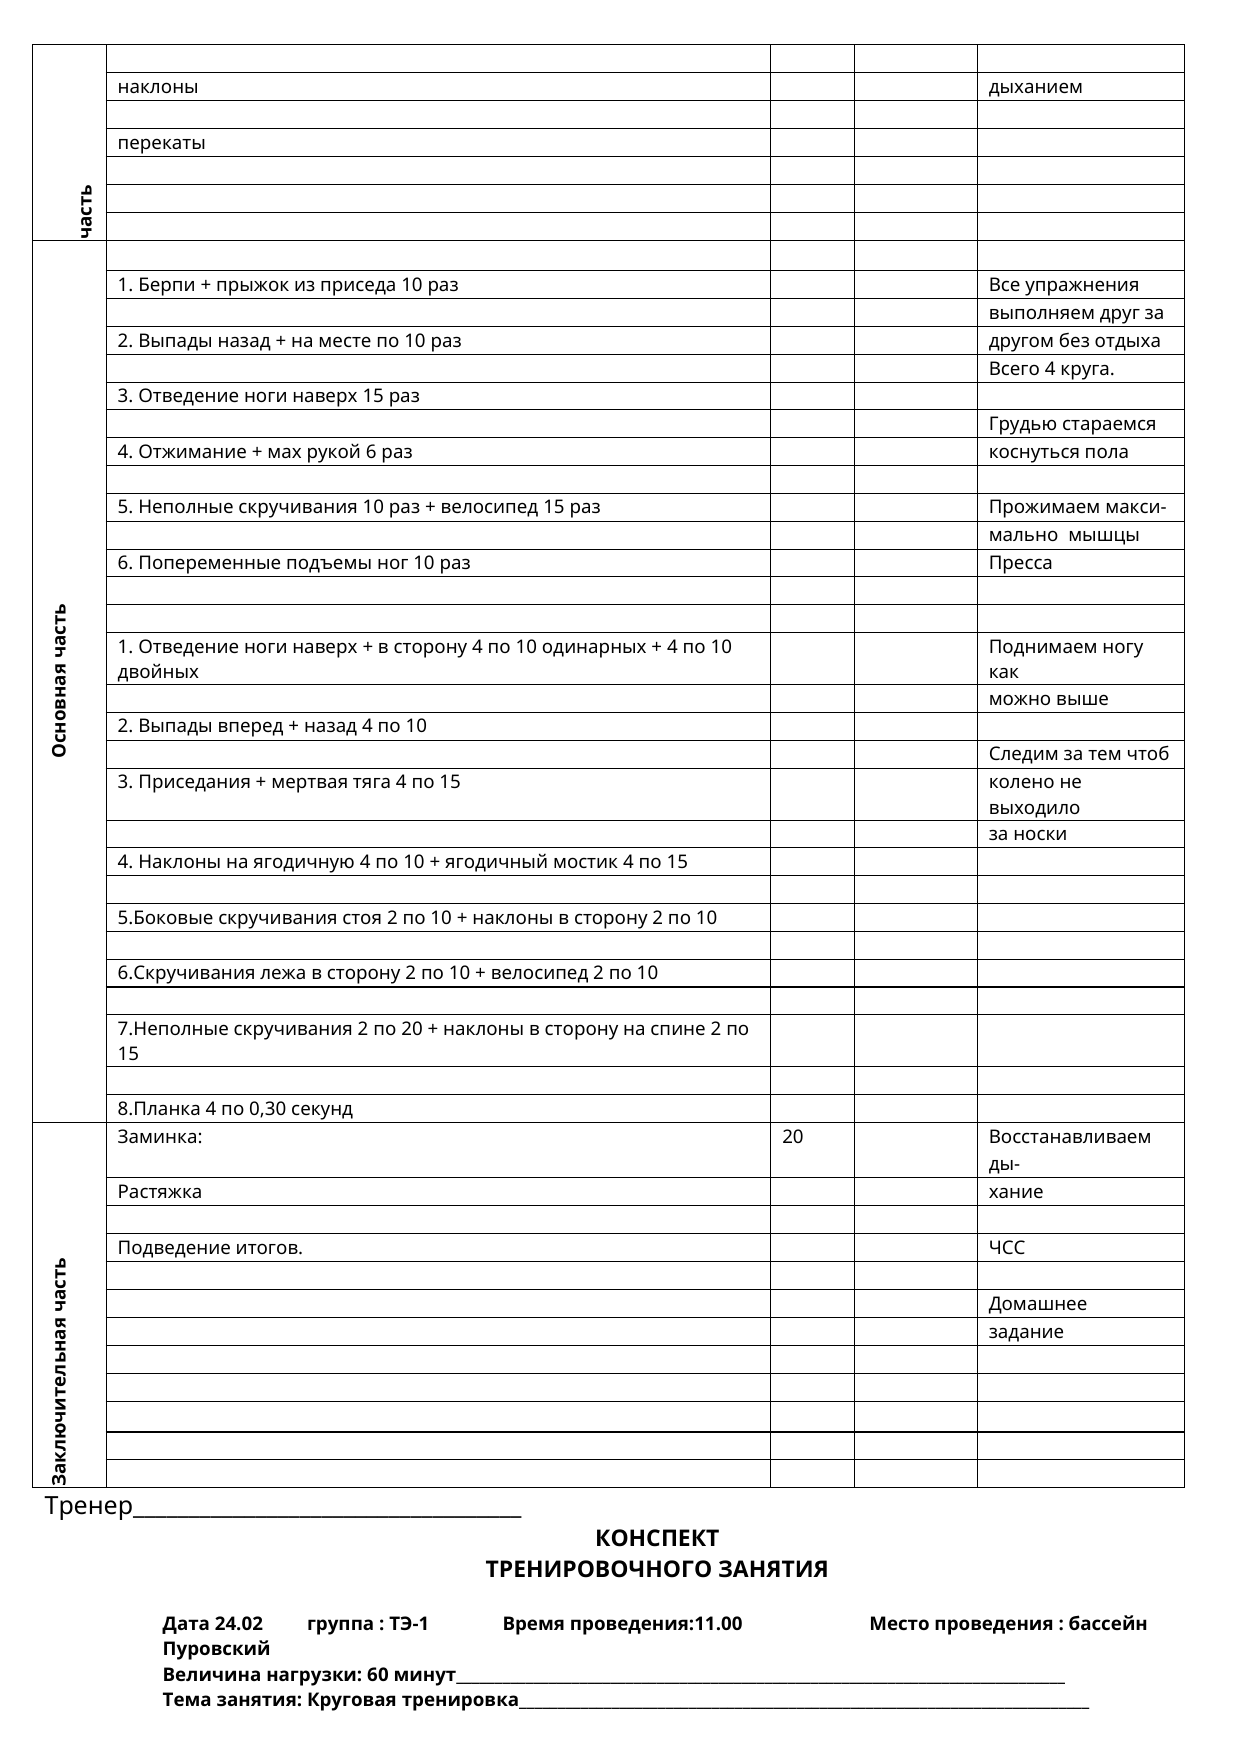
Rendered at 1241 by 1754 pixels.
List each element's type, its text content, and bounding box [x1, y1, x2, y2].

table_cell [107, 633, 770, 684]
text Дата 24.02 группа : ТЭ-1 Время проведения:11.00 Место проведения : бассейн Пуровский [162, 1610, 1152, 1661]
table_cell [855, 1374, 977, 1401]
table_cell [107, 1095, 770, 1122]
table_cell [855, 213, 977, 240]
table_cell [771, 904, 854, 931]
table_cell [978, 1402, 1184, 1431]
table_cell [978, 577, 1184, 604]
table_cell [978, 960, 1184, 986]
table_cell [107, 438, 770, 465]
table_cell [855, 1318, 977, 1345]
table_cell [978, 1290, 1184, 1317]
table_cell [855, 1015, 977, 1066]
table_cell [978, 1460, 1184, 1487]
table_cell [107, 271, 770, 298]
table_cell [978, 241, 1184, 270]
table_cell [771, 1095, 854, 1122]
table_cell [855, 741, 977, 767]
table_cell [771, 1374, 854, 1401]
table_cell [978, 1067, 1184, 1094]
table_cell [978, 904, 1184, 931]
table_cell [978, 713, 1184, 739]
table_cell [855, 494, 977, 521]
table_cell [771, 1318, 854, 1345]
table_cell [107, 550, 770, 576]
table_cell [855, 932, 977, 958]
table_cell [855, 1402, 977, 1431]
text КОНСПЕКТ [162, 1522, 1152, 1553]
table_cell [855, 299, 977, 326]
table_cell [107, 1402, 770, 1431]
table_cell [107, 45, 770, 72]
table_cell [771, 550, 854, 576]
text Тема занятия: Круговая тренировка__________________________________________________________________________ [162, 1687, 1152, 1712]
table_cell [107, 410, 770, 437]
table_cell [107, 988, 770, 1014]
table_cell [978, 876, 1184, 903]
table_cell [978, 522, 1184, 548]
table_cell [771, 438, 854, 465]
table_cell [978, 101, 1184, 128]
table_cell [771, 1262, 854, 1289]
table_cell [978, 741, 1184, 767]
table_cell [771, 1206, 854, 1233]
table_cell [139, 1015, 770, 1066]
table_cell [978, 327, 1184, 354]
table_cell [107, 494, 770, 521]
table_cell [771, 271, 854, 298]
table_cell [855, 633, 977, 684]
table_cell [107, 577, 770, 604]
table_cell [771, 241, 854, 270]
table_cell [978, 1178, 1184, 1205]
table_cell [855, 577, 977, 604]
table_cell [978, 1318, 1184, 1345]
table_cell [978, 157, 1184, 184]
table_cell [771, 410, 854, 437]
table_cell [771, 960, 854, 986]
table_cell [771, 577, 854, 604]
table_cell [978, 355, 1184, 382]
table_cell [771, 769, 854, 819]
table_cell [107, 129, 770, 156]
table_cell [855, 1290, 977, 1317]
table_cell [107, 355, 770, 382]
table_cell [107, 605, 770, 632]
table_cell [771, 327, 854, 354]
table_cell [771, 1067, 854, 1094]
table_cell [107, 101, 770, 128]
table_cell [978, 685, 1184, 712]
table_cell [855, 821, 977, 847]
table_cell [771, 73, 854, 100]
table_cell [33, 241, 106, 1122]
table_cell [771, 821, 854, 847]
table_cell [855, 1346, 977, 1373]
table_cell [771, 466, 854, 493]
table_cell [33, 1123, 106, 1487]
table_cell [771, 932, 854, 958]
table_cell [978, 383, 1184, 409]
text Величина нагрузки: 60 минут_______________________________________________________________________________ [162, 1661, 1152, 1687]
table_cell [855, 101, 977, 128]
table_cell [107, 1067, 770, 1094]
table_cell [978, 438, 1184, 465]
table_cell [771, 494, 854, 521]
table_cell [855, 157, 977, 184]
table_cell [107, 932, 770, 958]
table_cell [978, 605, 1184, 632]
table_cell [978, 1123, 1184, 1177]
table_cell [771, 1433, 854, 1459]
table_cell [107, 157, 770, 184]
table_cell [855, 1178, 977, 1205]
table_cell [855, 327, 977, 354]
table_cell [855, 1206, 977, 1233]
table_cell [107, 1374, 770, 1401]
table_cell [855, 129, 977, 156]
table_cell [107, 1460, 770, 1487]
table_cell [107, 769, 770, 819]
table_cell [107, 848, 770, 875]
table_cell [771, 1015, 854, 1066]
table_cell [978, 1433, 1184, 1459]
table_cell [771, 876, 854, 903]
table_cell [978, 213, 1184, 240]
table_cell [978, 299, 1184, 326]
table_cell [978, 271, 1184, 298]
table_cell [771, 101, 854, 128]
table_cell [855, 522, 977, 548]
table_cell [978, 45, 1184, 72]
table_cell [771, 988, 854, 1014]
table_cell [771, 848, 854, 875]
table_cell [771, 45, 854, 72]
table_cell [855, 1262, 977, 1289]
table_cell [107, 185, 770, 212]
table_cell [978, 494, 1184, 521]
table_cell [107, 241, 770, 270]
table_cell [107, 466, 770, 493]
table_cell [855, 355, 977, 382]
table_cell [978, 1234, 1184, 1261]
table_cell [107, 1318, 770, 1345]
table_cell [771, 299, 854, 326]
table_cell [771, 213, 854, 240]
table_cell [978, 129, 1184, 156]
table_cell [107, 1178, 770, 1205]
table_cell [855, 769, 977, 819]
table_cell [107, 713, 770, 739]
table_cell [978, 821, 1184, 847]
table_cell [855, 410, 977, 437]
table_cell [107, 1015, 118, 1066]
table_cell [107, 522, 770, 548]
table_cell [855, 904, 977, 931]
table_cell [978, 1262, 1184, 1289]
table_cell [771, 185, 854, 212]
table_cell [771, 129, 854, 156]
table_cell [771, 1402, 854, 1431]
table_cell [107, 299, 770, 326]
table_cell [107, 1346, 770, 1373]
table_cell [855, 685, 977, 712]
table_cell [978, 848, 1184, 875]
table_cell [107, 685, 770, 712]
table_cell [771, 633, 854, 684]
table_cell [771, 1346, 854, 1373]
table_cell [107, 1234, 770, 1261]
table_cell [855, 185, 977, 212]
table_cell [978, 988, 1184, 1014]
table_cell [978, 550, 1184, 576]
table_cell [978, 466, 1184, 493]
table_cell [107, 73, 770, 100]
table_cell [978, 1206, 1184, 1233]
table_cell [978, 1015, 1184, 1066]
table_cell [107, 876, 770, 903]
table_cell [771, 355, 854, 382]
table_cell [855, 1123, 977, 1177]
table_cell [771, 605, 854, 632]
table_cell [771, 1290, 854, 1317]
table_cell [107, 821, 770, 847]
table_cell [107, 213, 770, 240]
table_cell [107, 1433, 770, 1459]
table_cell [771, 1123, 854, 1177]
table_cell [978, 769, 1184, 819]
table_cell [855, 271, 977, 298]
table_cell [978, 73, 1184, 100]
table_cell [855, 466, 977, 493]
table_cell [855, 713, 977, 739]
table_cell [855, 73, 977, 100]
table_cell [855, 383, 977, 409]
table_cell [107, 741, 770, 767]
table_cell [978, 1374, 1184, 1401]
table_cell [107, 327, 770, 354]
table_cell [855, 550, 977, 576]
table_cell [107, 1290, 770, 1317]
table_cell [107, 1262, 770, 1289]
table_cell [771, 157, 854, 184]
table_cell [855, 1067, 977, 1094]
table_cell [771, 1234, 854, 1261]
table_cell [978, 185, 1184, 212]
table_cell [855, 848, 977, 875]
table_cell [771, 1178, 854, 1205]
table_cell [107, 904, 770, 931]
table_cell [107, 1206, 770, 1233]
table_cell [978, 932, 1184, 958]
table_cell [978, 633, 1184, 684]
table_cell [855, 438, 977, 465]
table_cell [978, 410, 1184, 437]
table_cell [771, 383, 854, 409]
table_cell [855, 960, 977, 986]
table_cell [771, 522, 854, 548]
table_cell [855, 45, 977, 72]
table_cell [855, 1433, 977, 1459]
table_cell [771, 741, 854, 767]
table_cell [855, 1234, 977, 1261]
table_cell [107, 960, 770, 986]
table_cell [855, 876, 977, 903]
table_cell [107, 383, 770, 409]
text ТРЕНИРОВОЧНОГО ЗАНЯТИЯ [162, 1553, 1152, 1584]
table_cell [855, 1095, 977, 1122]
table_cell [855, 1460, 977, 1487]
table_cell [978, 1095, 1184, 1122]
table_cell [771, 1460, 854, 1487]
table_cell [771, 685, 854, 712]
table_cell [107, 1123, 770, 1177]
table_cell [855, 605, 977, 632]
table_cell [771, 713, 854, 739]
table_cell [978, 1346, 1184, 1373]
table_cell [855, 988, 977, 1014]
text Тренер___________________________________ [44, 1488, 1152, 1522]
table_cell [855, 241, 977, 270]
